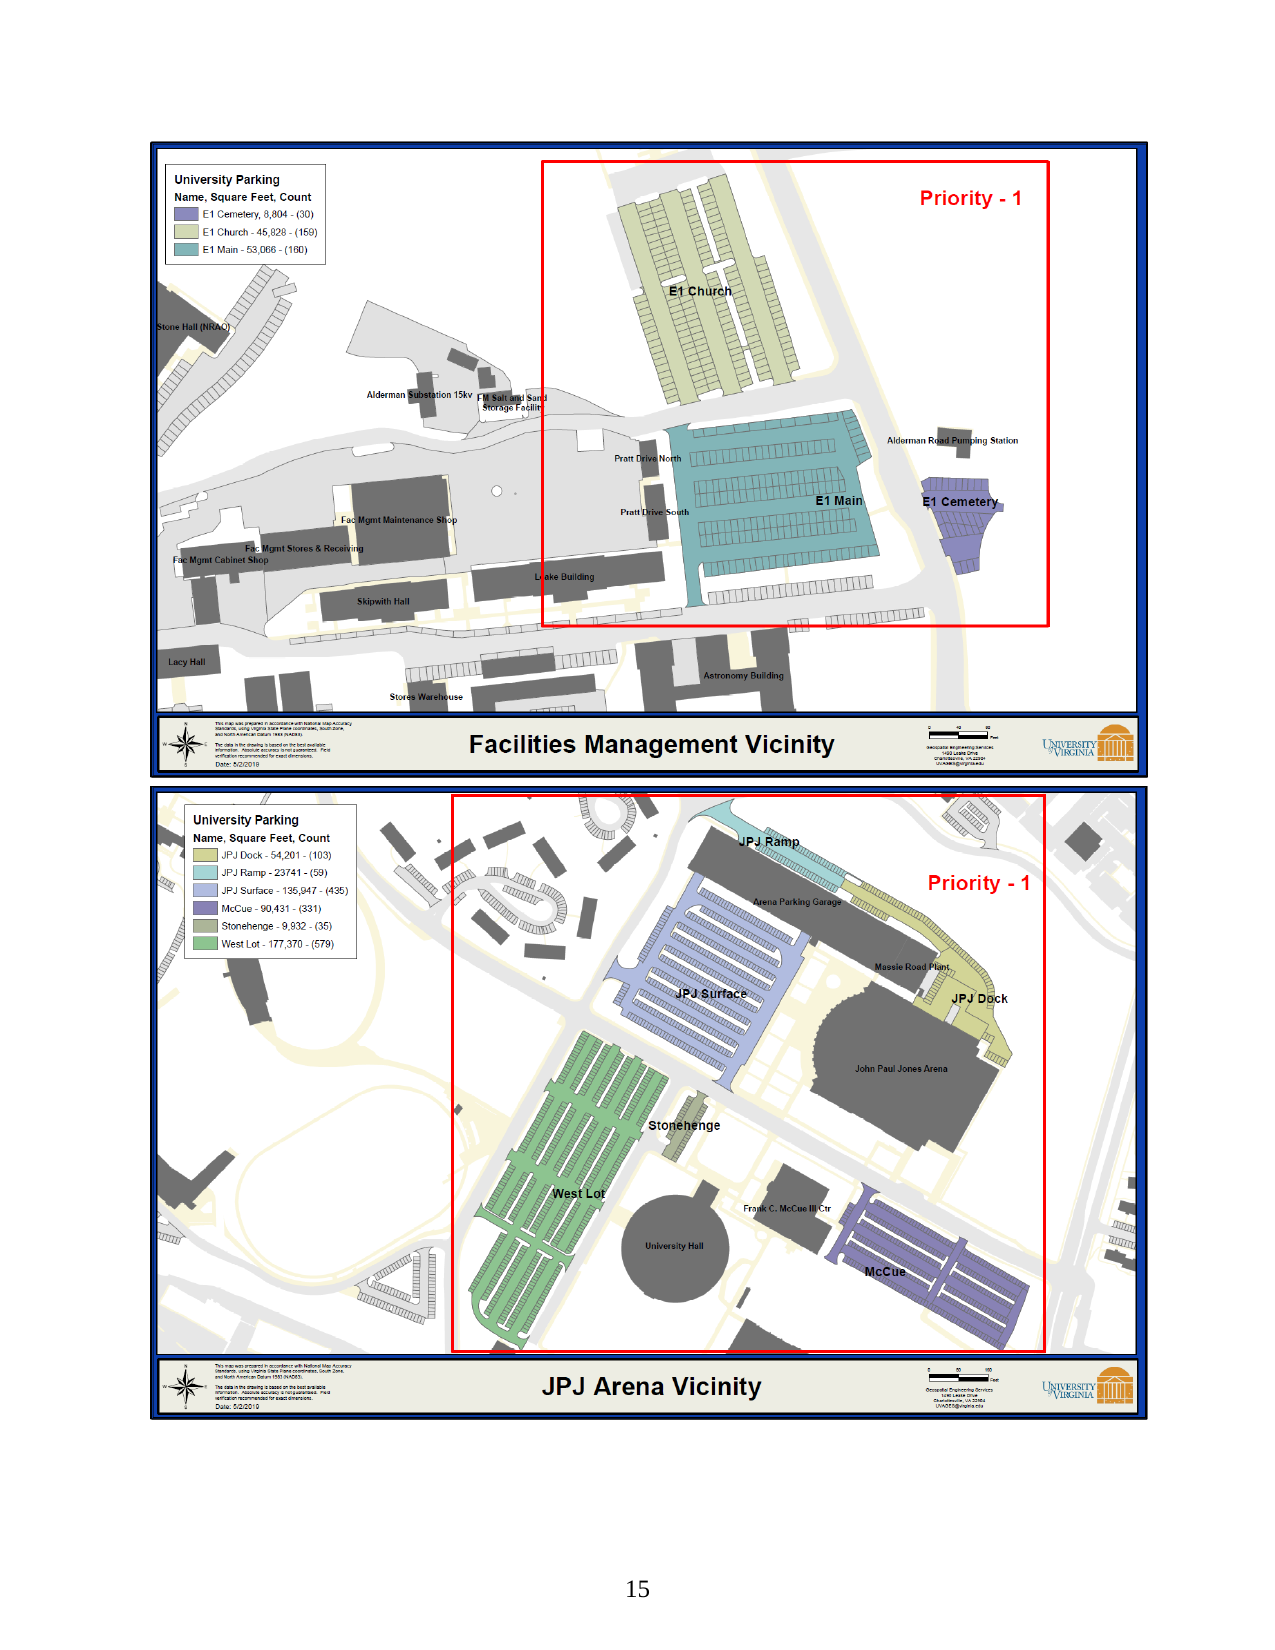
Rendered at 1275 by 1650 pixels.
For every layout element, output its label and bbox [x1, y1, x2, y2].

picture [150, 786, 1148, 1420]
picture [150, 141, 1148, 779]
